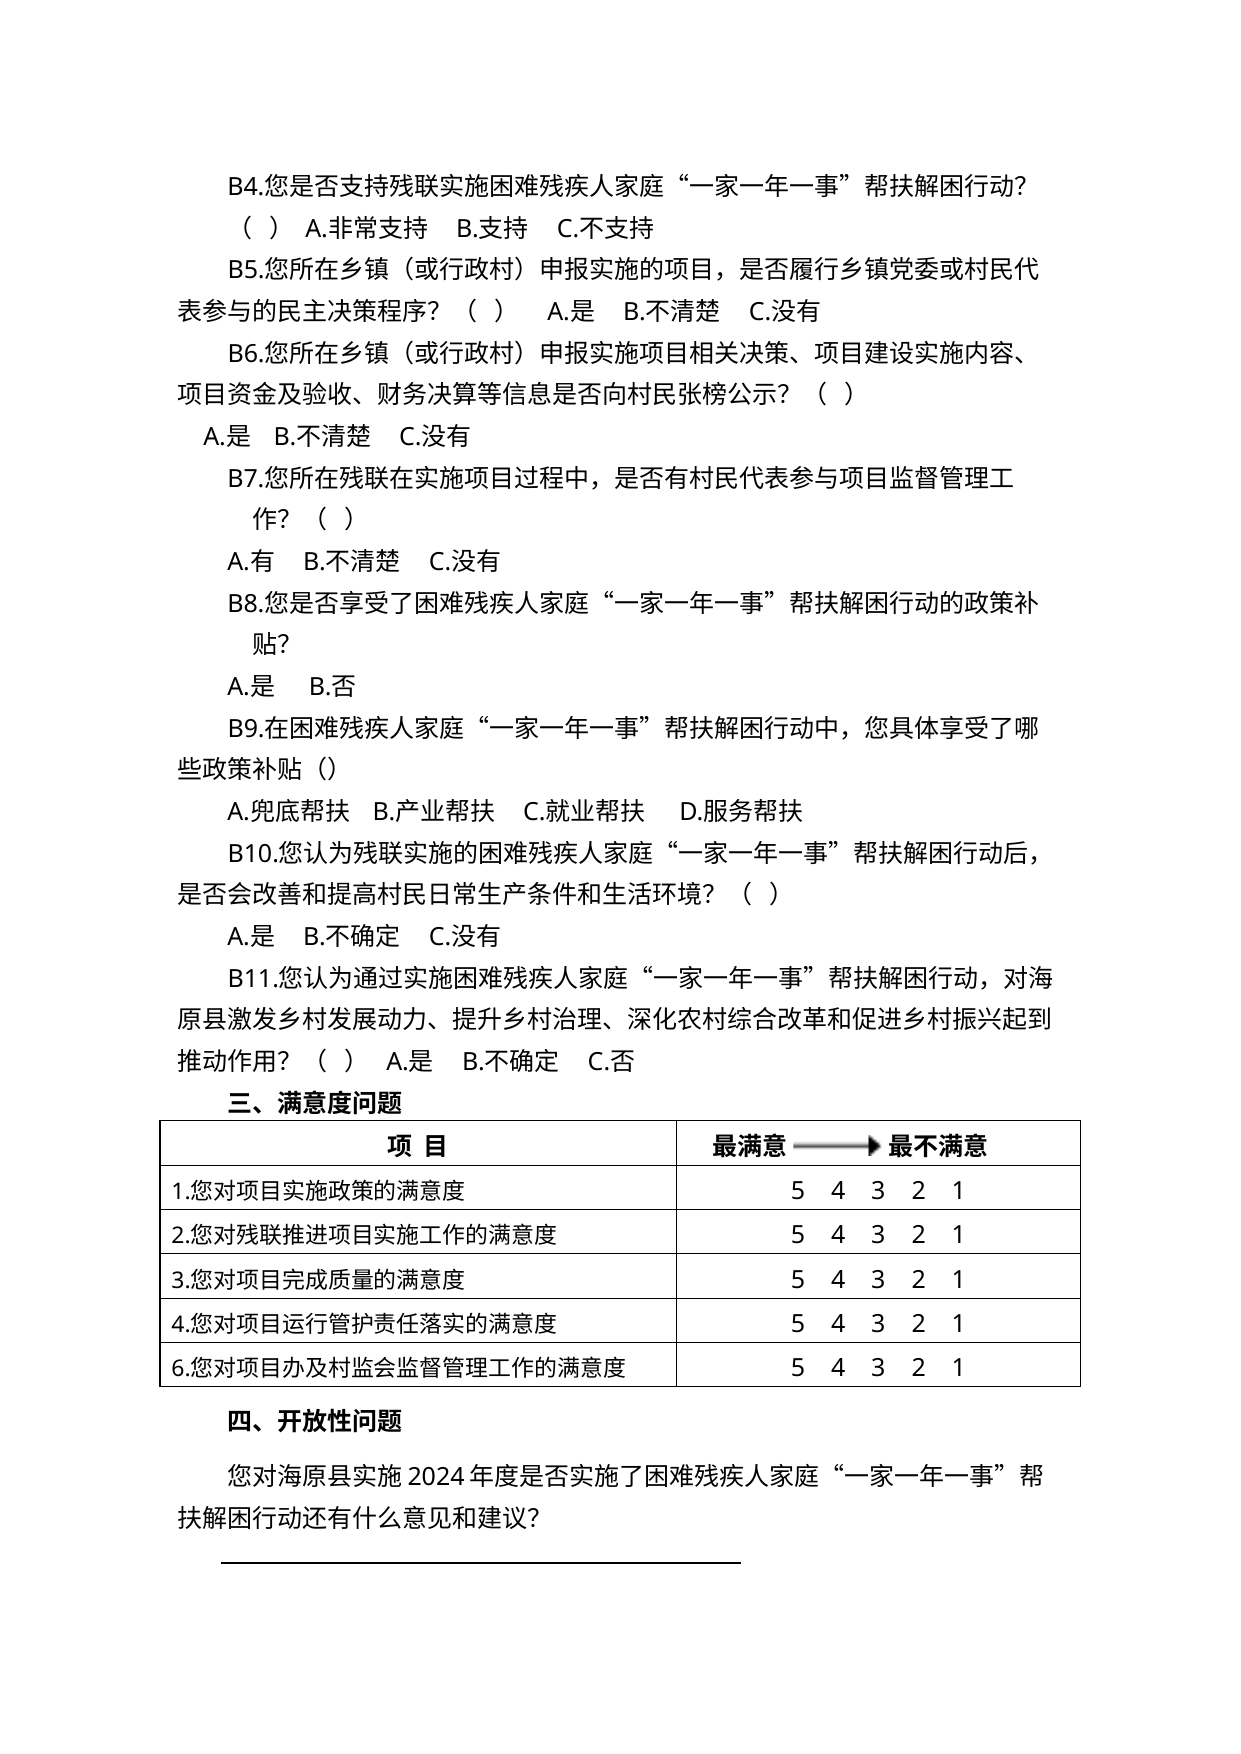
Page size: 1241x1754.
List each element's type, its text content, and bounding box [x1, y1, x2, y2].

table_cell 5 4 3 2 1 [677, 1299, 1080, 1342]
text B9.在困难残疾人家庭“一家一年一事”帮扶解困行动中，您具体享受了哪些政策补贴（） [177, 704, 1063, 787]
text A.是 B.不确定 C.没有 [227, 912, 1063, 954]
text B5.您所在乡镇（或行政村）申报实施的项目，是否履行乡镇党委或村民代表参与的民主决策程序？（ ） A.是 B.不清楚 C.没有 [177, 245, 1063, 329]
table_header 最满意 最不满意 [677, 1121, 1080, 1164]
text B7.您所在残联在实施项目过程中，是否有村民代表参与项目监督管理工作？（ ） [227, 454, 1063, 537]
table_cell 5 4 3 2 1 [677, 1166, 1080, 1209]
text A.是 B.否 [227, 662, 1063, 704]
text 三、满意度问题 [177, 1079, 1063, 1120]
table_cell 4.您对项目运行管护责任落实的满意度 [161, 1299, 676, 1342]
text A.兜底帮扶 B.产业帮扶 C.就业帮扶 D.服务帮扶 [227, 787, 1063, 829]
table_cell 5 4 3 2 1 [677, 1343, 1080, 1386]
table_cell 6.您对项目办及村监会监督管理工作的满意度 [161, 1343, 676, 1386]
table_cell 2.您对残联推进项目实施工作的满意度 [161, 1210, 676, 1253]
text A.有 B.不清楚 C.没有 [227, 537, 1063, 579]
text B8.您是否享受了困难残疾人家庭“一家一年一事”帮扶解困行动的政策补贴？ [227, 579, 1063, 662]
text B6.您所在乡镇（或行政村）申报实施项目相关决策、项目建设实施内容、项目资金及验收、财务决算等信息是否向村民张榜公示？（ ） [177, 329, 1063, 412]
table_cell 1.您对项目实施政策的满意度 [161, 1166, 676, 1209]
table_header 项 目 [161, 1121, 676, 1164]
table_cell 5 4 3 2 1 [677, 1210, 1080, 1253]
text B4.您是否支持残联实施困难残疾人家庭“一家一年一事”帮扶解困行动？（ ） A.非常支持 B.支持 C.不支持 [227, 162, 1063, 245]
table_cell 3.您对项目完成质量的满意度 [161, 1254, 676, 1297]
text B11.您认为通过实施困难残疾人家庭“一家一年一事”帮扶解困行动，对海原县激发乡村发展动力、提升乡村治理、深化农村综合改革和促进乡村振兴起到推动作用？（ ） A.是 B.不确定 C.否 [177, 954, 1063, 1079]
text 您对海原县实施2024年度是否实施了困难残疾人家庭“一家一年一事”帮扶解困行动还有什么意见和建议？ [177, 1452, 1063, 1535]
table_cell 5 4 3 2 1 [677, 1254, 1080, 1297]
text 四、开放性问题 [177, 1387, 1063, 1452]
text A.是 B.不清楚 C.没有 [177, 412, 1063, 454]
picture [793, 1135, 883, 1156]
text B10.您认为残联实施的困难残疾人家庭“一家一年一事”帮扶解困行动后，是否会改善和提高村民日常生产条件和生活环境？（ ） [177, 829, 1063, 912]
